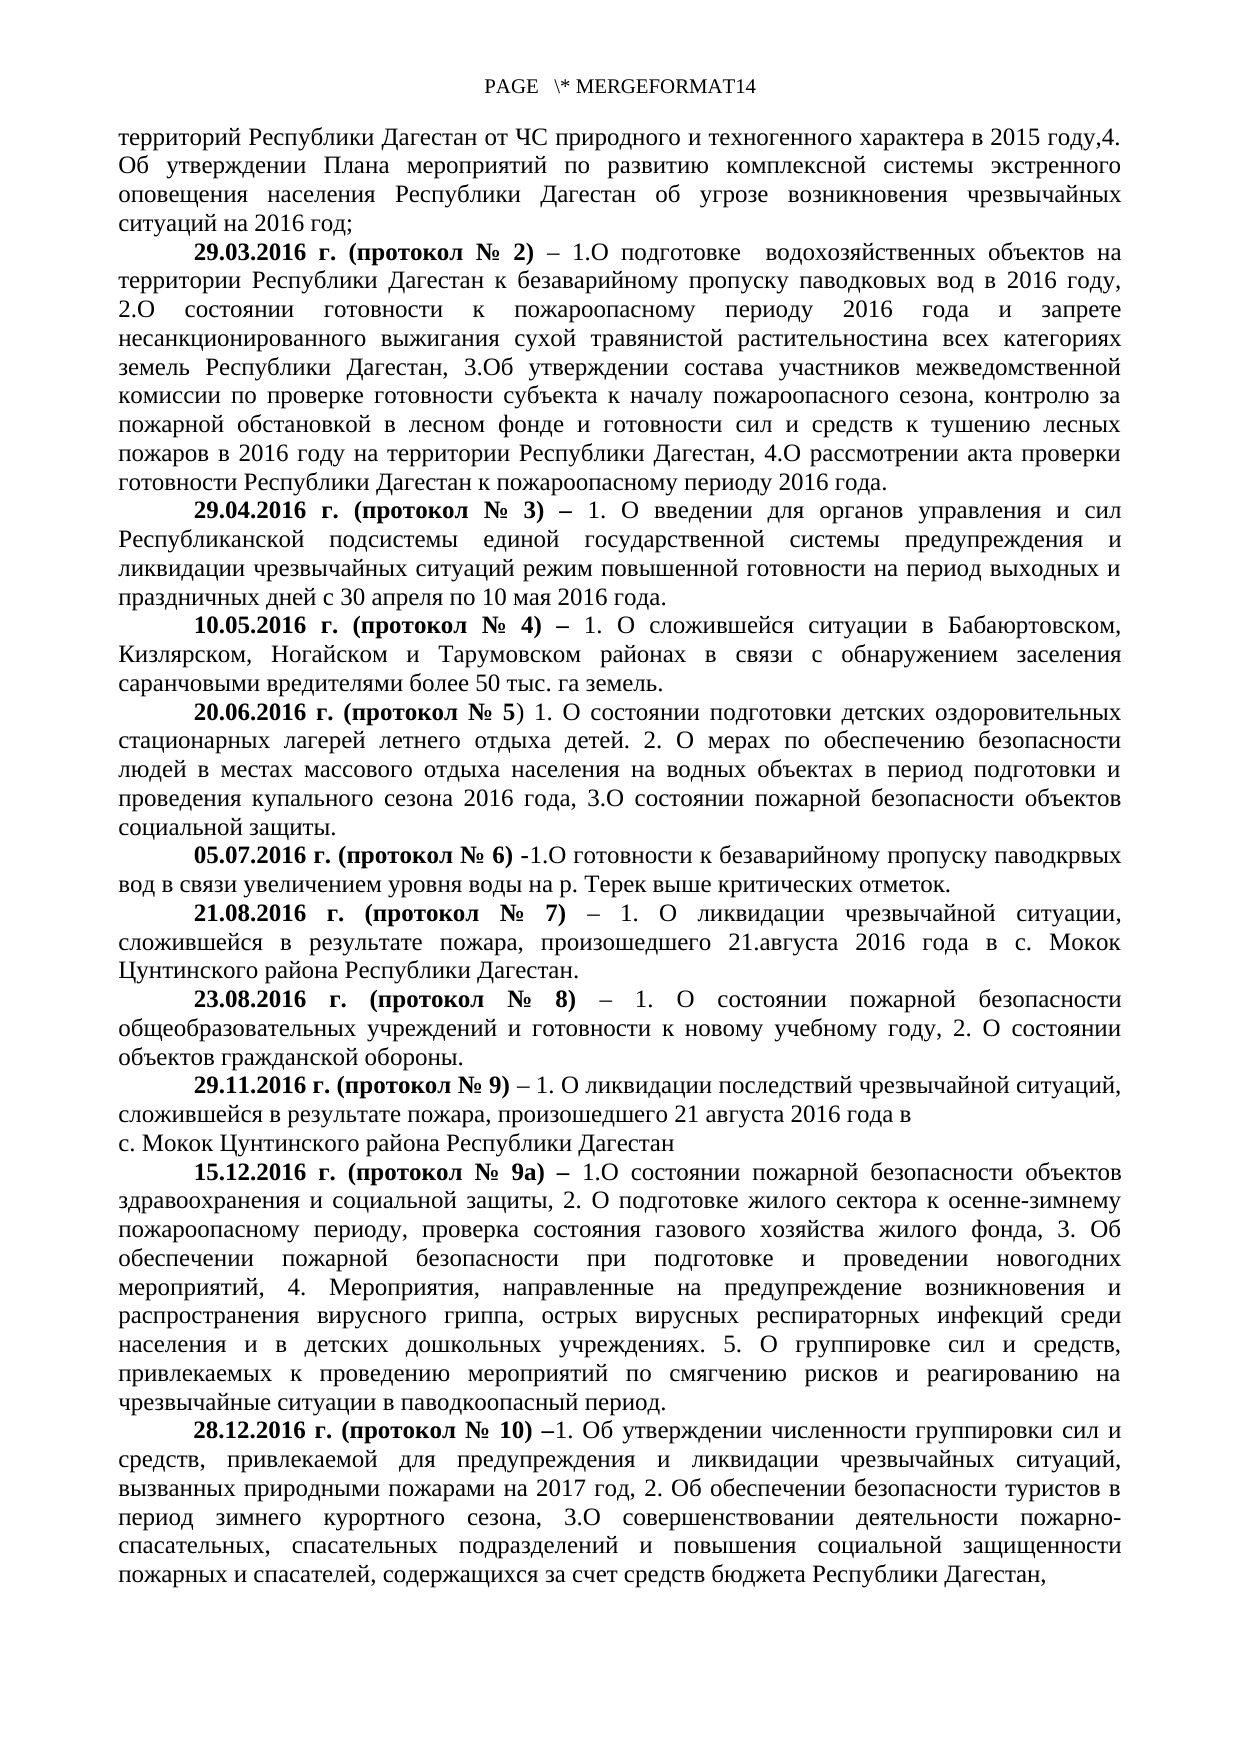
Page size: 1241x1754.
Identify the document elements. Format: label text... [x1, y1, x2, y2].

text 20.06.2016 г. (протокол № 5) 1. О состоянии подготовки детских оздоровительных стационарных лагерей летнего отдыха детей. 2. О мерах по обеспечению безопасности людей в местах массового отдыха населения на водных объектах в период подготовки и проведения купального сезона 2016 года, 3.О состоянии пожарной безопасности объектов социальной защиты. [118, 697, 1122, 841]
text 28.12.2016 г. (протокол № 10) –1. Об утверждении численности группировки сил и средств, привлекаемой для предупреждения и ликвидации чрезвычайных ситуаций, вызванных природными пожарами на 2017 год, 2. Об обеспечении безопасности туристов в период зимнего курортного сезона, 3.О совершенствовании деятельности пожарно-спасательных, спасательных подразделений и повышения социальной защищенности пожарных и спасателей, содержащихся за счет средств бюджета Республики Дагестан, [118, 1416, 1122, 1588]
text 05.07.2016 г. (протокол № 6) -1.О готовности к безаварийному пропуску паводкрвых вод в связи увеличением уровня воды на р. Терек выше критических отметок. [118, 841, 1122, 898]
text с. Мокок Цунтинского района Республики Дагестан [118, 1128, 1122, 1157]
text 29.03.2016 г. (протокол № 2) – 1.О подготовке водохозяйственных объектов на территории Республики Дагестан к безаварийному пропуску паводковых вод в 2016 году, 2.О состоянии готовности к пожароопасному периоду 2016 года и запрете несанкционированного выжигания сухой травянистой растительностина всех категориях земель Республики Дагестан, 3.Об утверждении состава участников межведомственной комиссии по проверке готовности субъекта к началу пожароопасного сезона, контролю за пожарной обстановкой в лесном фонде и готовности сил и средств к тушению лесных пожаров в 2016 году на территории Республики Дагестан, 4.О рассмотрении акта проверки готовности Республики Дагестан к пожароопасному периоду 2016 года. [118, 237, 1122, 496]
text 15.12.2016 г. (протокол № 9а) – 1.О состоянии пожарной безопасности объектов здравоохранения и социальной защиты, 2. О подготовке жилого сектора к осенне-зимнему пожароопасному периоду, проверка состояния газового хозяйства жилого фонда, 3. Об обеспечении пожарной безопасности при подготовке и проведении новогодних мероприятий, 4. Мероприятия, направленные на предупреждение возникновения и распространения вирусного гриппа, острых вирусных респираторных инфекций среди населения и в детских дошкольных учреждениях. 5. О группировке сил и средств, привлекаемых к проведению мероприятий по смягчению рисков и реагированию на чрезвычайные ситуации в паводкоопасный период. [118, 1157, 1122, 1416]
text 29.04.2016 г. (протокол № 3) – 1. О введении для органов управления и сил Республиканской подсистемы единой государственной системы предупреждения и ликвидации чрезвычайных ситуаций режим повышенной готовности на период выходных и праздничных дней с 30 апреля по 10 мая 2016 года. [118, 496, 1122, 611]
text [118, 122, 1122, 237]
text 29.11.2016 г. (протокол № 9) – 1. О ликвидации последствий чрезвычайной ситуаций, сложившейся в результате пожара, произошедшего 21 августа 2016 года в [118, 1071, 1122, 1128]
text 21.08.2016 г. (протокол № 7) – 1. О ликвидации чрезвычайной ситуации, сложившейся в результате пожара, произошедшего 21.августа 2016 года в с. Мокок Цунтинского района Республики Дагестан. [118, 898, 1122, 984]
text 23.08.2016 г. (протокол № 8) – 1. О состоянии пожарной безопасности общеобразовательных учреждений и готовности к новому учебному году, 2. О состоянии объектов гражданской обороны. [118, 984, 1122, 1071]
text 10.05.2016 г. (протокол № 4) – 1. О сложившейся ситуации в Бабаюртовском, Кизлярском, Ногайском и Тарумовском районах в связи с обнаружением заселения саранчовыми вредителями более 50 тыс. га земель. [118, 611, 1122, 697]
